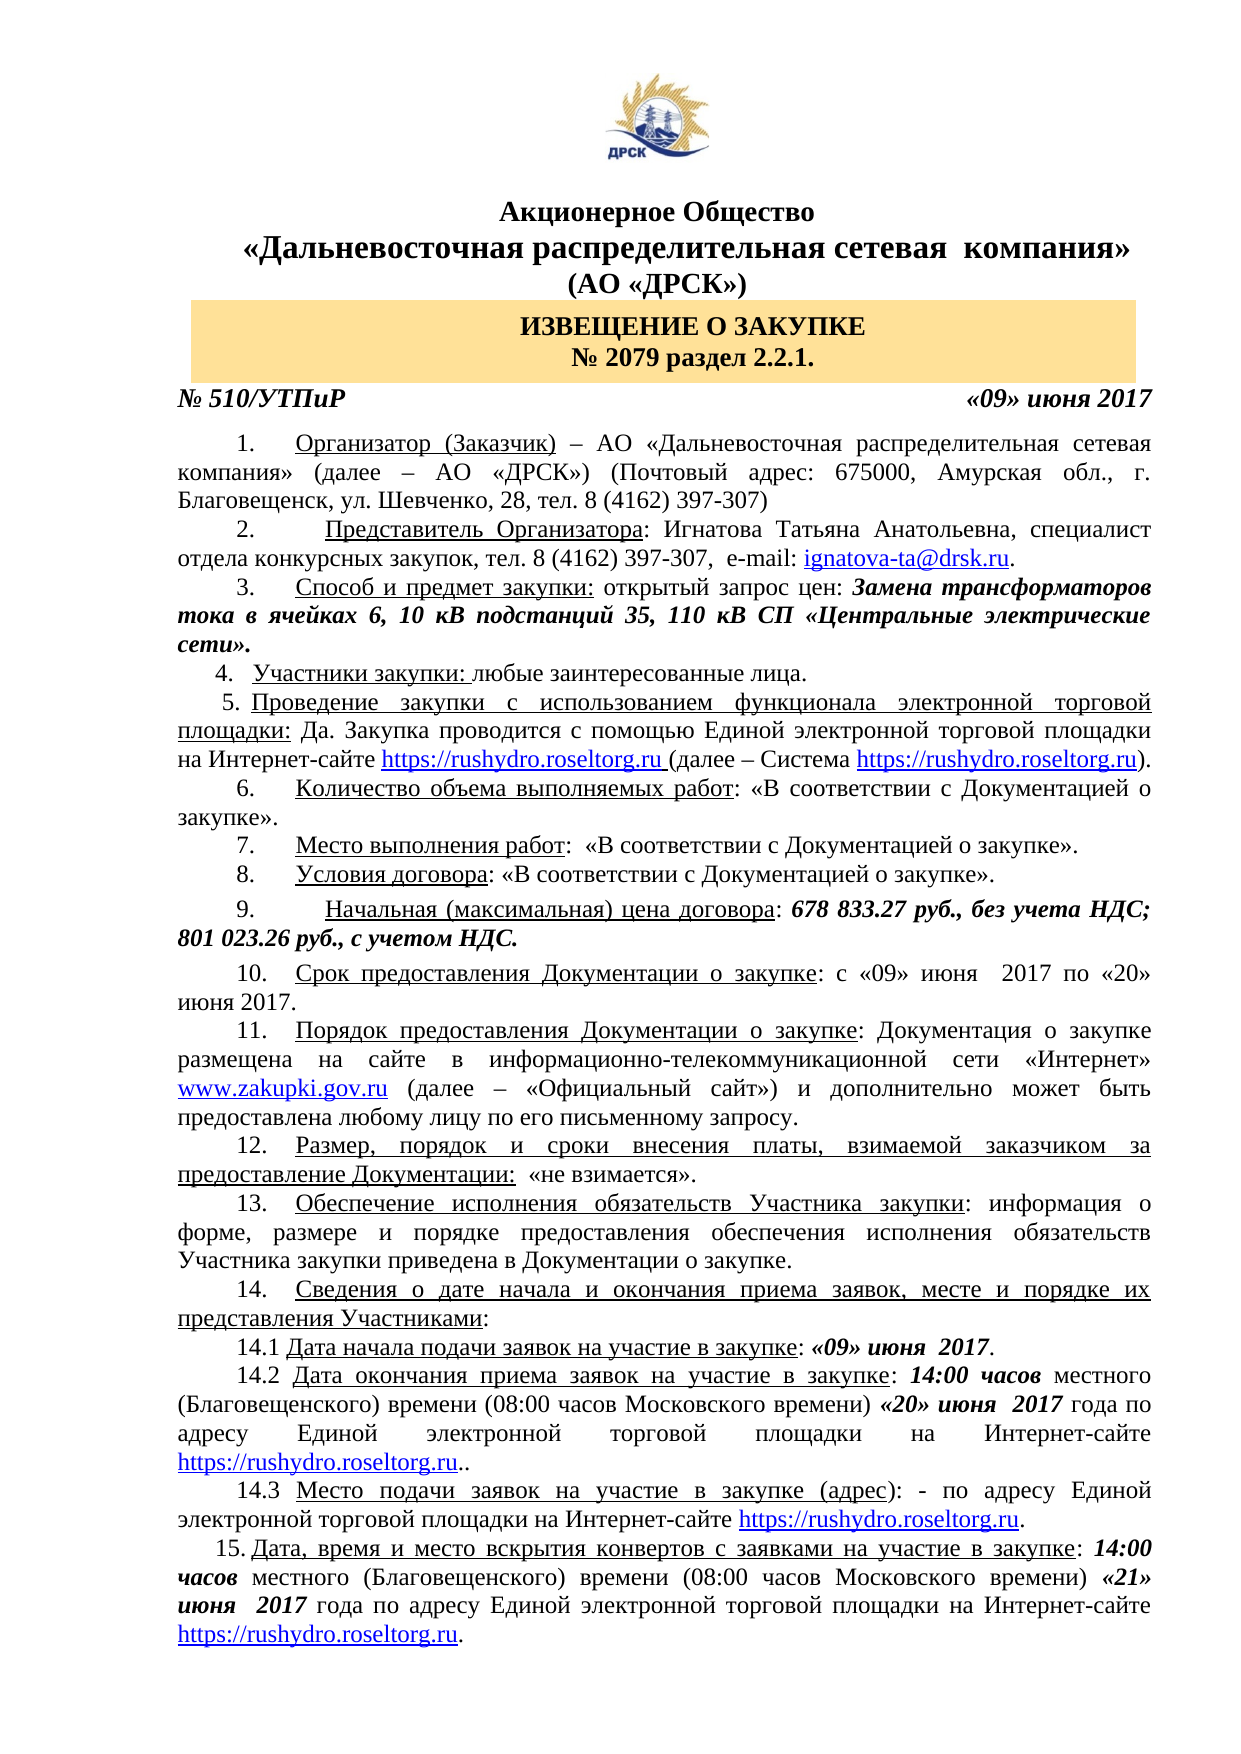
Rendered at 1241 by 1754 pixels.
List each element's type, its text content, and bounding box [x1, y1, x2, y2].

list Дата, время и место вскрытия конвертов с заявками на участие в закупке: 14:00 часов местного (Благовещенского) времени (08:00 часов Московского времени) «21» июня 2017 года по адресу Единой электронной торговой площадки на Интернет-сайте https://rushydro.roseltorg.ru. [177, 1533, 1152, 1648]
list Начальная (максимальная) цена договора: 678 833.27 руб., без учета НДС; 801 023.26 руб., с учетом НДС. [177, 894, 1152, 952]
list Место выполнения работ: «В соответствии с Документацией о закупке». [177, 831, 1152, 859]
list Участники закупки: любые заинтересованные лица. [215, 658, 1152, 687]
list Проведение закупки с использованием функционала электронной торговой площадки: Да. Закупка проводится с помощью Единой электронной торговой площадки на Интернет-сайте https://rushydro.roseltorg.ru (далее – Система https://rushydro.roseltorg.ru). [177, 687, 1152, 773]
table_header ИЗВЕЩЕНИЕ О ЗАКУПКЕ № 2079 раздел 2.2.1. [191, 300, 1136, 383]
list Сведения о дате начала и окончания приема заявок, месте и порядке их представления Участниками: [177, 1274, 1152, 1332]
list Количество объема выполняемых работ: «В соответствии с Документацией о закупке». [177, 773, 1152, 831]
list Представитель Организатора: Игнатова Татьяна Анатольевна, специалист отдела конкурсных закупок, тел. 8 (4162) 397-307, e-mail: ignatova-ta@drsk.ru. [177, 514, 1152, 572]
text «Дальневосточная распределительная сетевая компания» [177, 228, 1137, 266]
text Акционерное Общество [177, 194, 1137, 228]
table_header «09» июня 2017 [664, 383, 1163, 414]
list Порядок предоставления Документации о закупке: Документация о закупке размещена на сайте в информационно-телекоммуникационной сети «Интернет» www.zakupki.gov.ru (далее – «Официальный сайт») и дополнительно может быть предоставлена любому лицу по его письменному запросу. [177, 1016, 1152, 1131]
table_header № 510/УТПиР [166, 383, 664, 414]
list Способ и предмет закупки: открытый запрос цен: Замена трансформаторов тока в ячейках 6, 10 кВ подстанций 35, 110 кВ СП «Центральные электрические сети». [177, 572, 1152, 658]
list Организатор (Заказчик) – АО «Дальневосточная распределительная сетевая компания» (далее – АО «ДРСК») (Почтовый адрес: 675000, Амурская обл., г. Благовещенск, ул. Шевченко, 28, тел. 8 (4162) 397-307) [177, 428, 1152, 514]
list Размер, порядок и сроки внесения платы, взимаемой заказчиком за предоставление Документации: «не взимается». [177, 1131, 1152, 1188]
list 14.1 Дата начала подачи заявок на участие в закупке: «09» июня 2017. [177, 1332, 1152, 1361]
list 14.3 Место подачи заявок на участие в закупке (адрес): - по адресу Единой электронной торговой площадки на Интернет-сайте https://rushydro.roseltorg.ru. [177, 1476, 1152, 1533]
list Обеспечение исполнения обязательств Участника закупки: информация о форме, размере и порядке предоставления обеспечения исполнения обязательств Участника закупки приведена в Документации о закупке. [177, 1188, 1152, 1274]
text (АО «ДРСК») [177, 266, 1137, 299]
list Срок предоставления Документации о закупке: с «09» июня 2017 по «20» июня 2017. [177, 958, 1152, 1016]
list Условия договора: «В соответствии с Документацией о закупке». [177, 859, 1152, 888]
picture [604, 73, 710, 163]
list 14.2 Дата окончания приема заявок на участие в закупке: 14:00 часов местного (Благовещенского) времени (08:00 часов Московского времени) «20» июня 2017 года по адресу Единой электронной торговой площадки на Интернет-сайте https://rushydro.roseltorg.ru.. [177, 1361, 1152, 1476]
